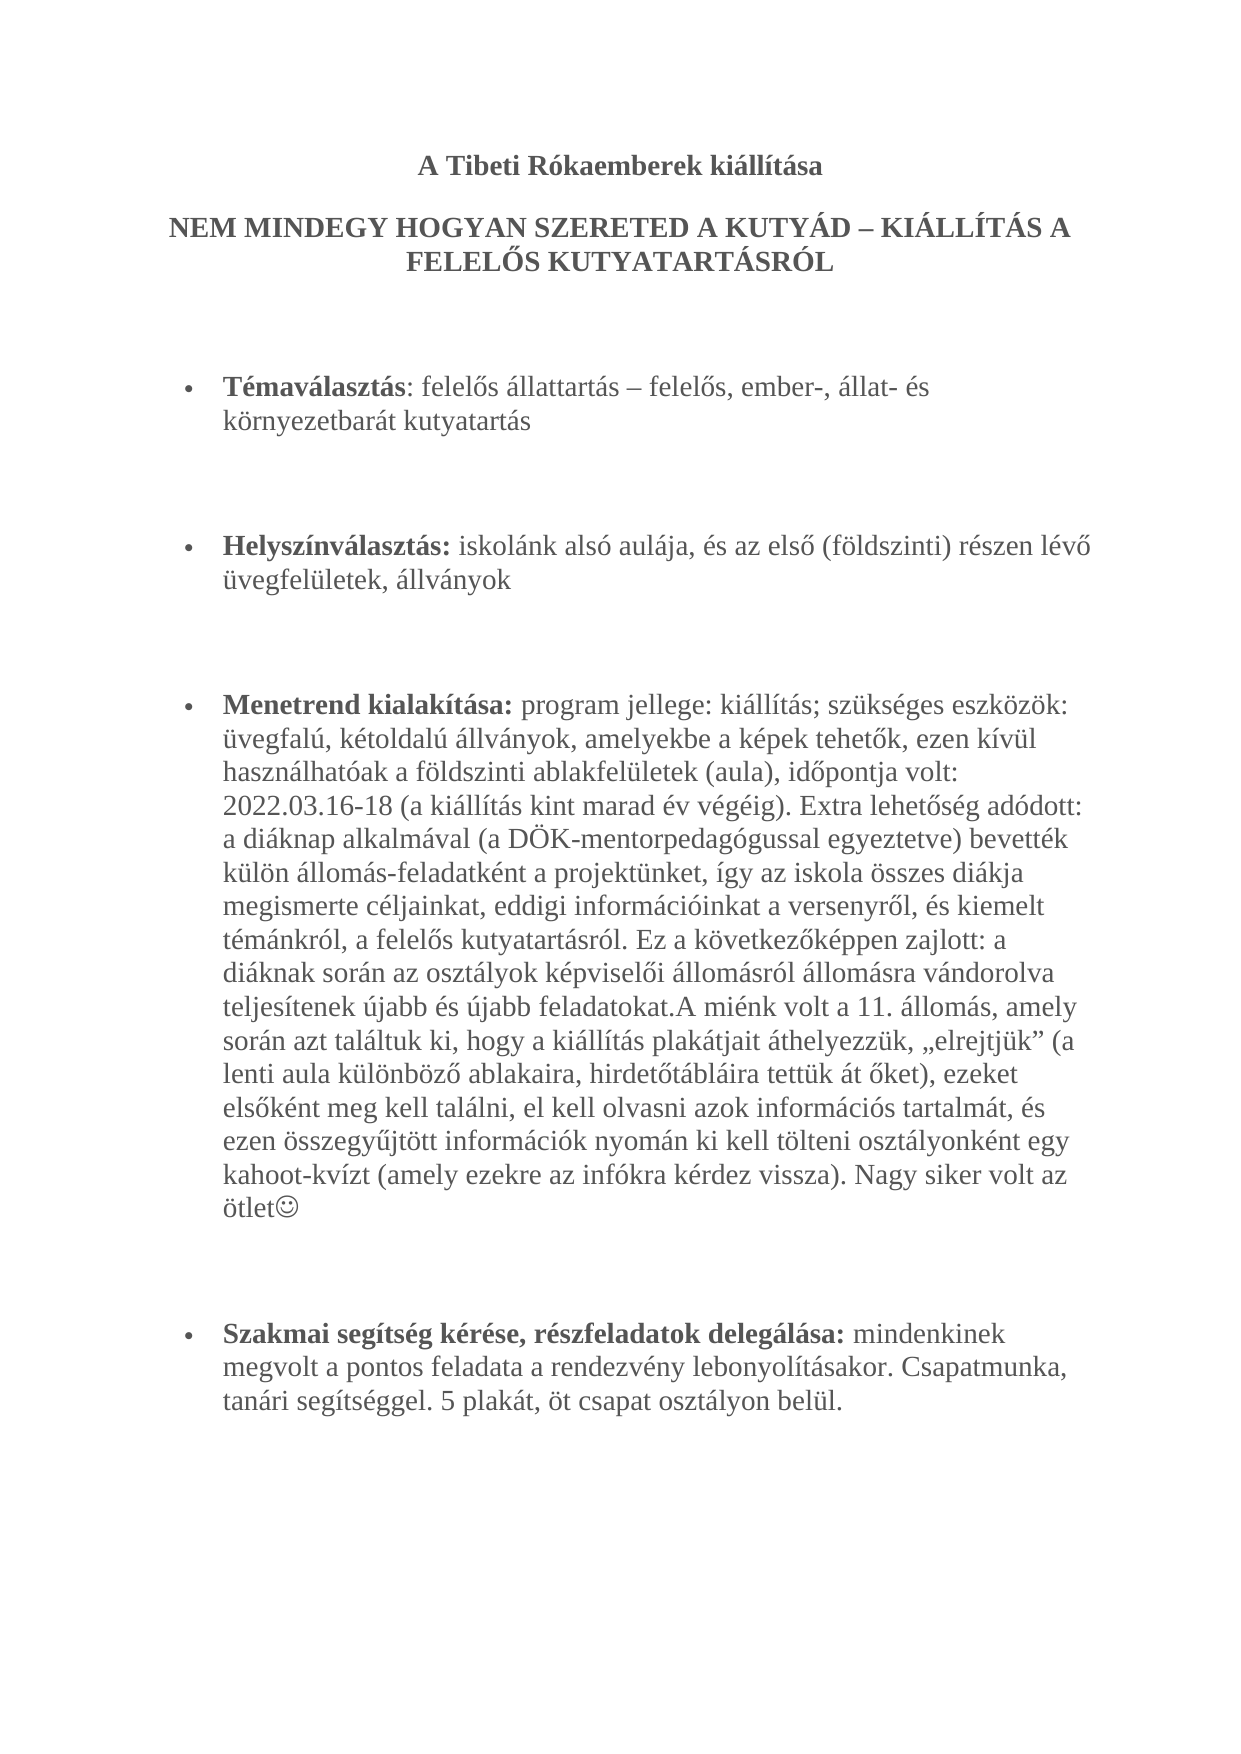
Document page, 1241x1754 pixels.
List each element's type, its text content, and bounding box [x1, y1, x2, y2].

list Szakmai segítség kérése, részfeladatok delegálása: mindenkinek megvolt a pontos feladata a rendezvény lebonyolításakor. Csapatmunka, tanári segítséggel. 5 plakát, öt csapat osztályon belül. [185, 1316, 1093, 1416]
text NEM MINDEGY HOGYAN SZERETED A KUTYÁD – KIÁLLÍTÁS A FELELŐS KUTYATARTÁSRÓL [148, 210, 1093, 277]
list Helyszínválasztás: iskolánk alsó aulája, és az első (földszinti) részen lévő üvegfelületek, állványok [185, 528, 1093, 595]
list Menetrend kialakítása: program jellege: kiállítás; szükséges eszközök: üvegfalú, kétoldalú állványok, amelyekbe a képek tehetők, ezen kívül használhatóak a földszinti ablakfelületek (aula), időpontja volt: 2022.03.16-18 (a kiállítás kint marad év végéig). Extra lehetőség adódott: a diáknap alkalmával (a DÖK-mentorpedagógussal egyeztetve) bevették külön állomás-feladatként a projektünket, így az iskola összes diákja megismerte céljainkat, eddigi információinkat a versenyről, és kiemelt témánkról, a felelős kutyatartásról. Ez a következőképpen zajlott: a diáknak során az osztályok képviselői állomásról állomásra vándorolva teljesítenek újabb és újabb feladatokat.A miénk volt a 11. állomás, amely során azt találtuk ki, hogy a kiállítás plakátjait áthelyezzük, „elrejtjük” (a lenti aula különböző ablakaira, hirdetőtábláira tettük át őket), ezeket elsőként meg kell találni, el kell olvasni azok információs tartalmát, és ezen összegyűjtött információk nyomán ki kell tölteni osztályonként egy kahoot-kvízt (amely ezekre az infókra kérdez vissza). Nagy siker volt az ötlet [185, 687, 1093, 1224]
list Témaválasztás: felelős állattartás – felelős, ember-, állat- és környezetbarát kutyatartás [185, 369, 1093, 436]
text A Tibeti Rókaemberek kiállítása [148, 148, 1093, 181]
